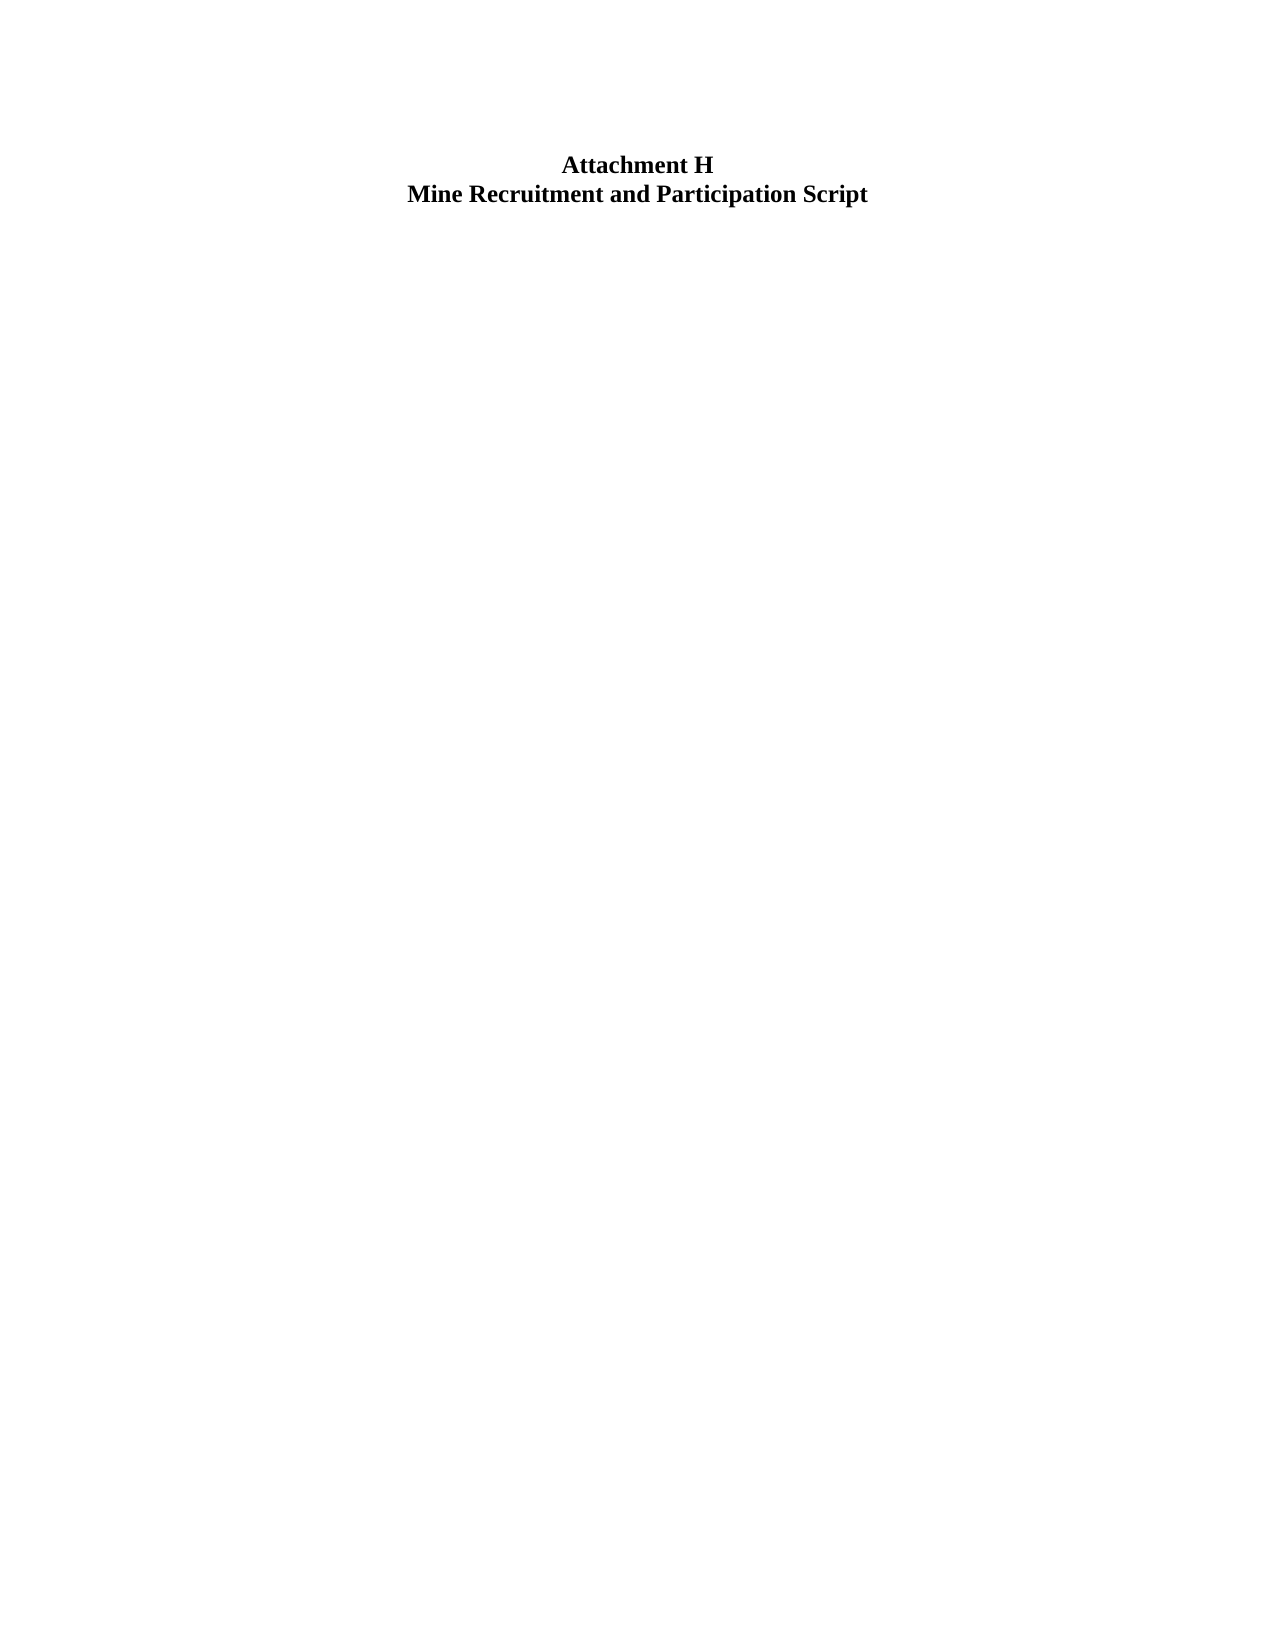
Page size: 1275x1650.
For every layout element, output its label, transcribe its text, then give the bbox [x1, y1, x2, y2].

text Mine Recruitment and Participation Script [150, 179, 1125, 207]
text Attachment H [150, 150, 1125, 179]
